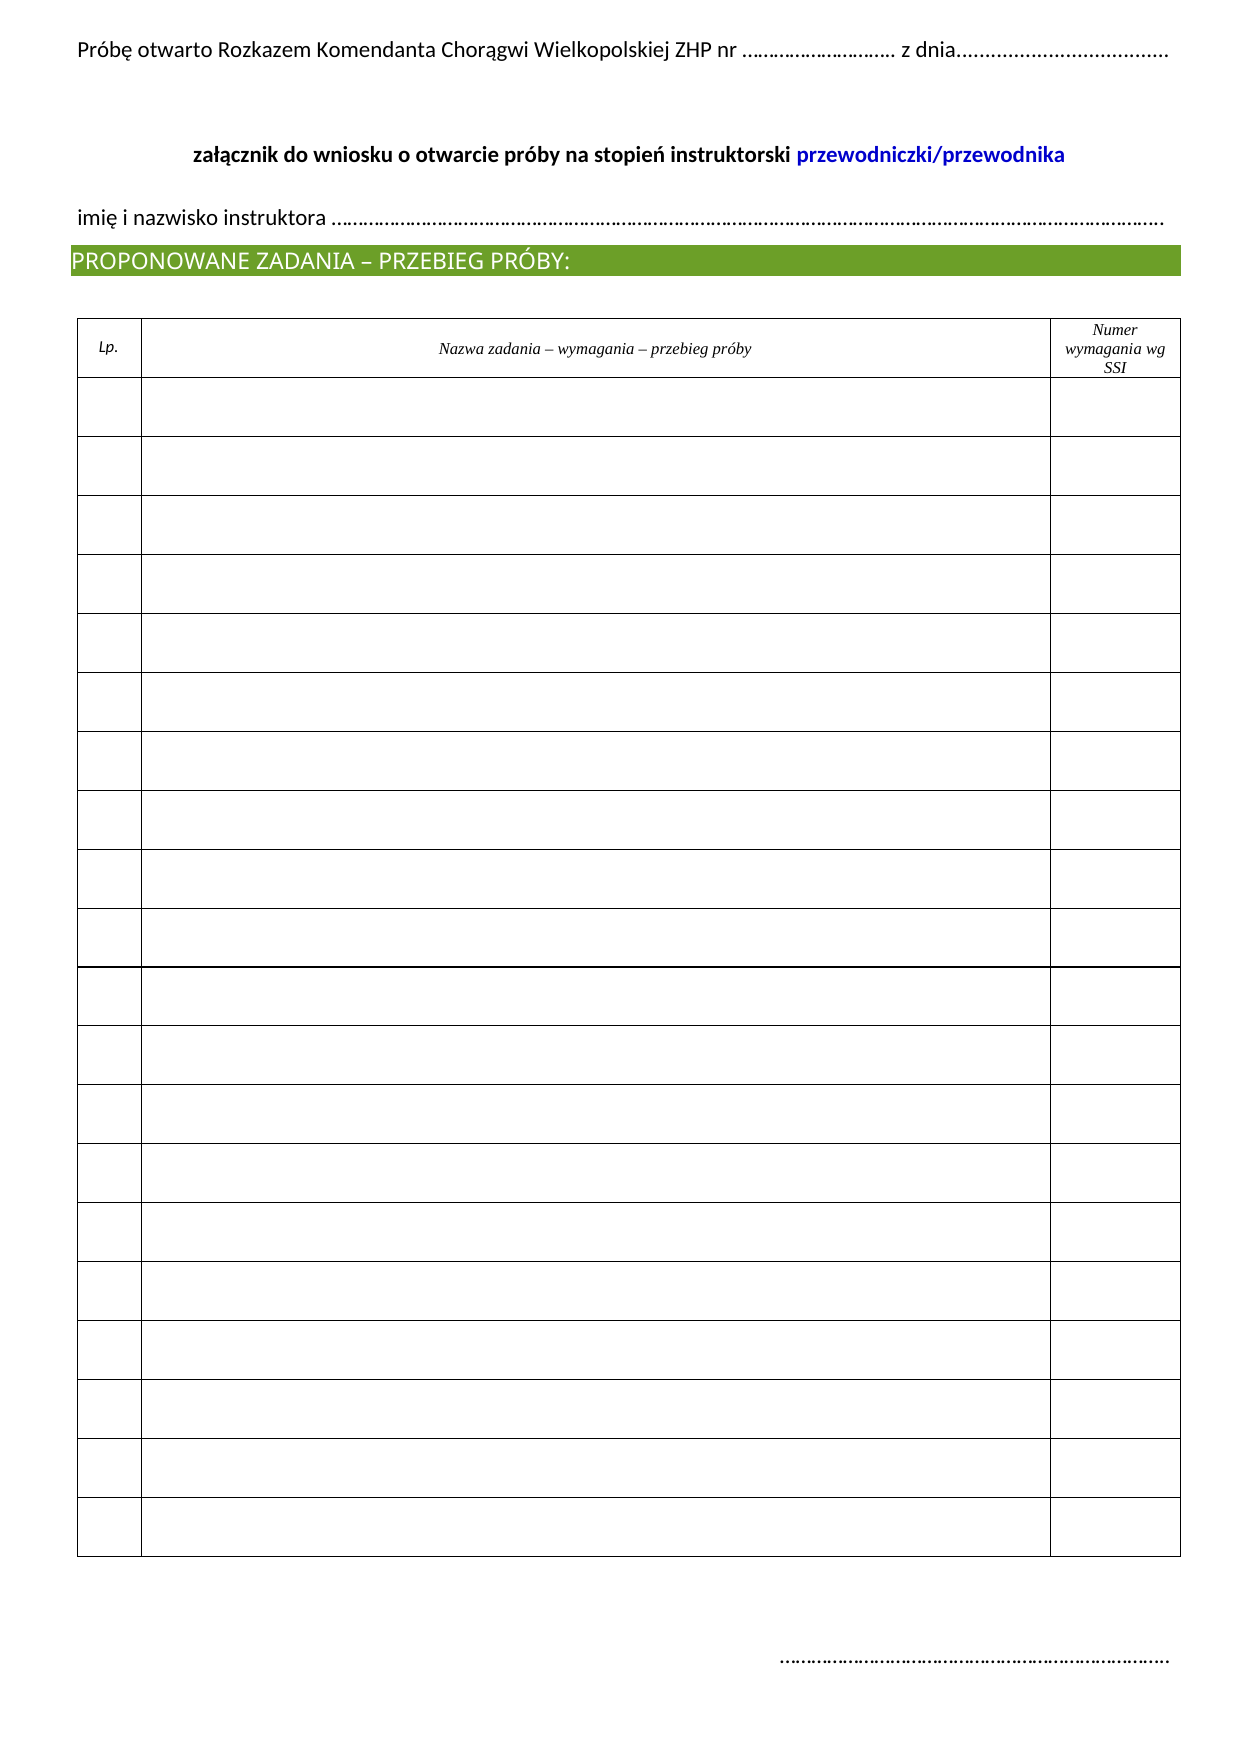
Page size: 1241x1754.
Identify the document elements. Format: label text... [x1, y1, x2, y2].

table_cell [78, 1439, 141, 1497]
text Próbę otwarto Rozkazem Komendanta Chorągwi Wielkopolskiej ZHP nr ……………………….. z dnia..................................... [77, 35, 1181, 105]
table_cell [142, 1380, 1050, 1438]
table_cell [142, 1085, 1050, 1143]
text PROPONOWANE ZADANIA – PRZEBIEG PRÓBY: [71, 245, 1181, 276]
table_cell [1051, 1203, 1180, 1261]
table_cell [78, 909, 141, 966]
table_cell [78, 614, 141, 672]
table_cell [1051, 437, 1180, 495]
table_cell [1051, 909, 1180, 966]
table_cell [142, 1026, 1050, 1084]
table_cell [1051, 850, 1180, 907]
table_cell [1051, 496, 1180, 554]
table_cell [1051, 614, 1180, 672]
table_cell [142, 378, 1050, 436]
table_header Numer wymagania wg SSI [1051, 319, 1180, 377]
table_cell [142, 968, 1050, 1025]
table_cell [78, 673, 141, 731]
table_cell [78, 496, 141, 554]
table_cell [78, 791, 141, 848]
table_cell [78, 1144, 141, 1202]
table_cell [1051, 1321, 1180, 1379]
table_header Lp. [78, 319, 141, 377]
table_cell [1051, 1262, 1180, 1320]
table_cell [142, 850, 1050, 907]
table_cell [1051, 673, 1180, 731]
table_cell [1051, 1380, 1180, 1438]
table_cell [142, 1439, 1050, 1497]
table_cell [1051, 791, 1180, 848]
table_cell [78, 437, 141, 495]
text załącznik do wniosku o otwarcie próby na stopień instruktorski przewodniczki/przewodnika [77, 140, 1181, 168]
table_cell [1051, 1085, 1180, 1143]
table_cell [1051, 555, 1180, 613]
table_header Nazwa zadania – wymagania – przebieg próby [142, 319, 1050, 377]
table_cell [78, 732, 141, 789]
table_cell [78, 378, 141, 436]
table_cell [142, 496, 1050, 554]
table_cell [78, 1498, 141, 1556]
table_cell [78, 1262, 141, 1320]
table_cell [1051, 732, 1180, 789]
table_cell [142, 437, 1050, 495]
text imię i nazwisko instruktora ………………………………………………………………………………………………………………………………………….. [77, 203, 1181, 231]
table_cell [142, 1262, 1050, 1320]
table_cell [1051, 1026, 1180, 1084]
table_cell [78, 1085, 141, 1143]
table_cell [78, 555, 141, 613]
table_cell [142, 791, 1050, 848]
table_cell [78, 968, 141, 1025]
table_cell [1051, 378, 1180, 436]
table_cell [142, 1203, 1050, 1261]
table_cell [78, 1203, 141, 1261]
table_cell [142, 1498, 1050, 1556]
table_cell [142, 732, 1050, 789]
text ……………………………………………………………….. [779, 1641, 1181, 1669]
table_cell [1051, 1144, 1180, 1202]
table_cell [142, 909, 1050, 966]
table_cell [1051, 968, 1180, 1025]
table_cell [142, 673, 1050, 731]
table_cell [142, 614, 1050, 672]
table_cell [78, 1321, 141, 1379]
table_cell [142, 1321, 1050, 1379]
table_cell [78, 850, 141, 907]
table_cell [78, 1026, 141, 1084]
table_cell [78, 1380, 141, 1438]
table_cell [1051, 1498, 1180, 1556]
table_cell [1051, 1439, 1180, 1497]
table_cell [142, 1144, 1050, 1202]
table_cell [142, 555, 1050, 613]
